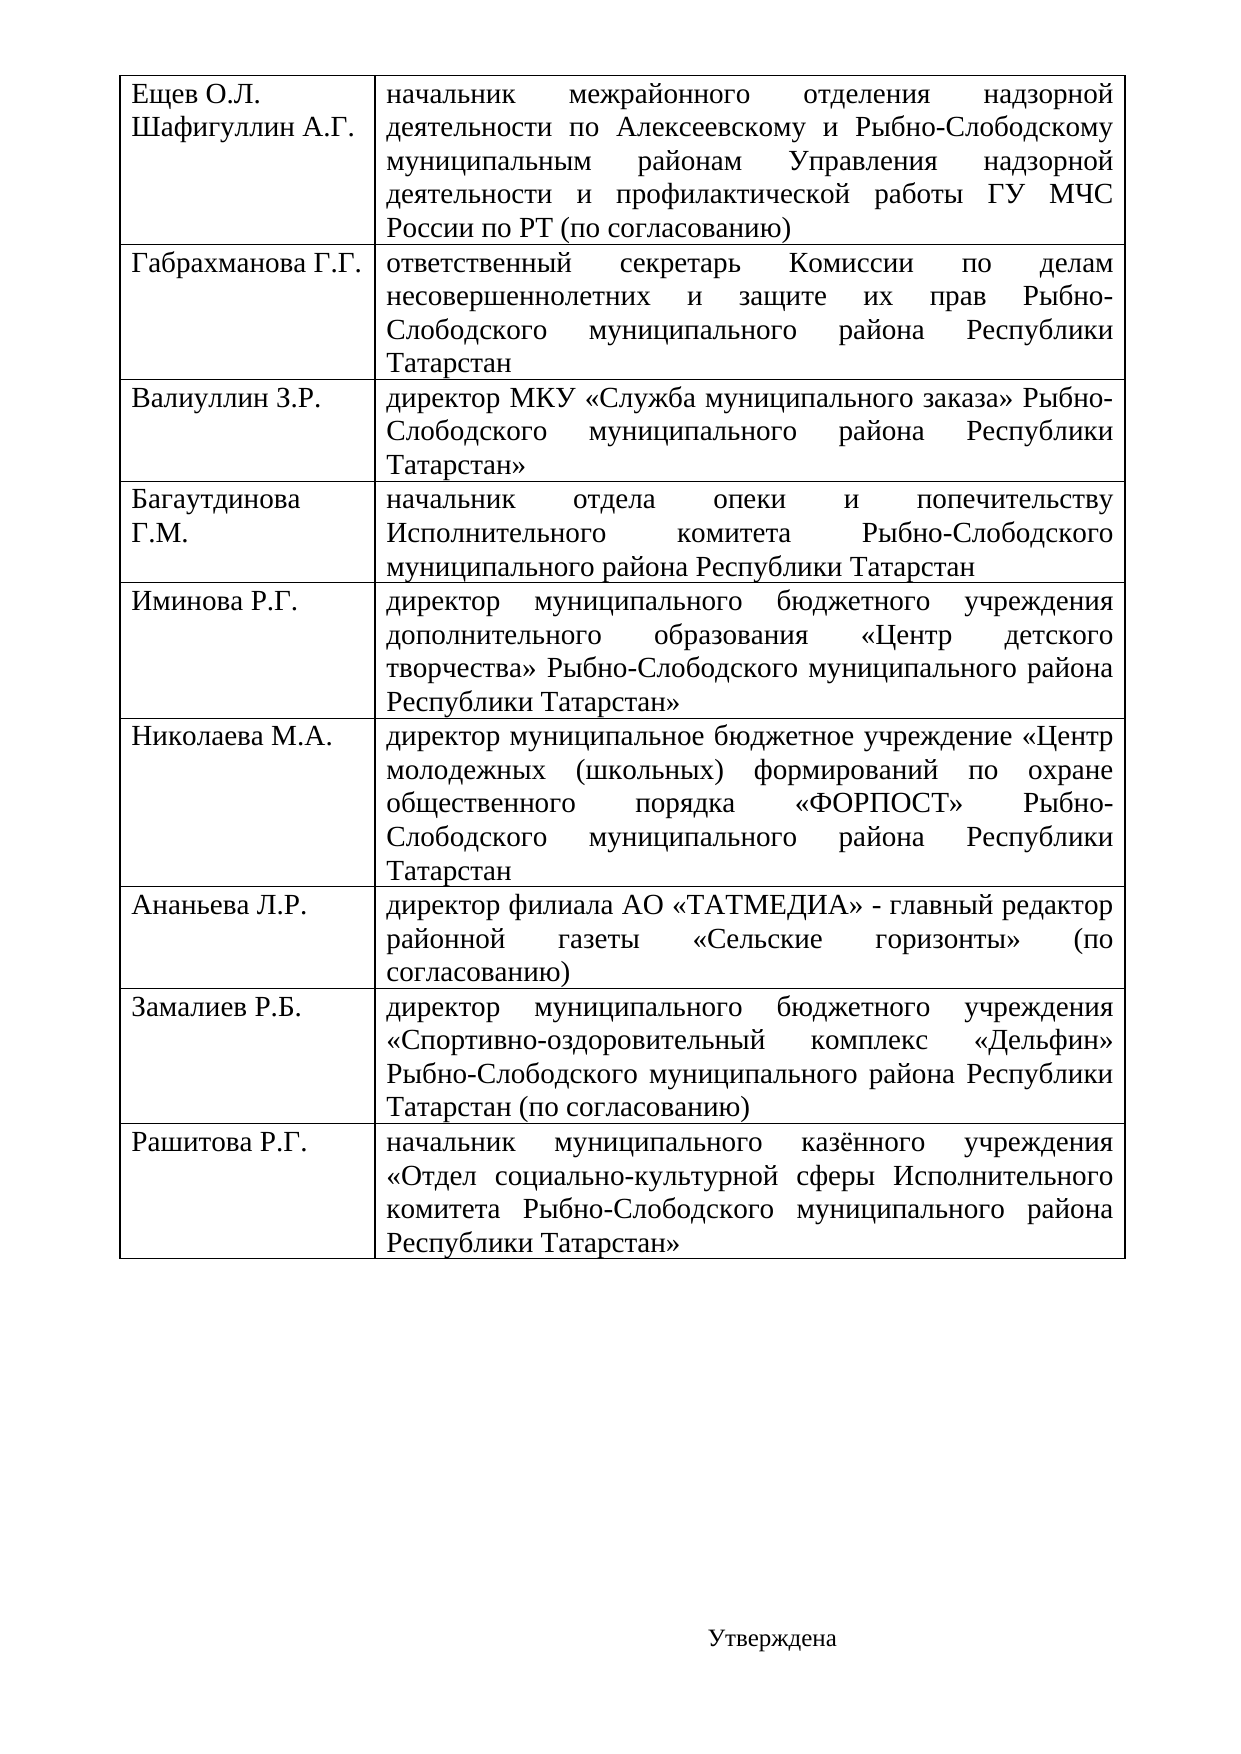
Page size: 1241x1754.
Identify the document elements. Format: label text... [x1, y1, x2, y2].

table_cell Иминова Р.Г. [121, 583, 374, 717]
table_cell начальник межрайонного отделения надзорной деятельности по Алексеевскому и Рыбно-Слободскому муниципальным районам Управления надзорной деятельности и профилактической работы ГУ МЧС России по РТ (по согласованию) [376, 76, 1124, 244]
table_cell ответственный секретарь Комиссии по делам несовершеннолетних и защите их прав Рыбно-Слободского муниципального района Республики Татарстан [376, 245, 1124, 379]
table_cell Рашитова Р.Г. [121, 1124, 374, 1258]
table_cell директор муниципального бюджетного учреждения «Спортивно-оздоровительный комплекс «Дельфин» Рыбно-Слободского муниципального района Республики Татарстан (по согласованию) [376, 989, 1124, 1123]
table_cell начальник муниципального казённого учреждения «Отдел социально-культурной сферы Исполнительного комитета Рыбно-Слободского муниципального района Республики Татарстан» [376, 1124, 1124, 1258]
table_cell Ещев О.Л. Шафигуллин А.Г. [121, 76, 374, 244]
table_cell Ананьева Л.Р. [121, 887, 374, 988]
table_cell Замалиев Р.Б. [121, 989, 374, 1123]
table_cell начальник отдела опеки и попечительству Исполнительного комитета Рыбно-Слободского муниципального района Республики Татарстан [376, 482, 1124, 582]
text Утверждена [131, 1623, 1181, 1652]
table_cell директор МКУ «Служба муниципального заказа» Рыбно-Слободского муниципального района Республики Татарстан» [376, 380, 1124, 481]
table_cell Багаутдинова Г.М. [121, 482, 374, 582]
table_cell Валиуллин З.Р. [121, 380, 374, 481]
table_cell директор муниципальное бюджетное учреждение «Центр молодежных (школьных) формирований по охране общественного порядка «ФОРПОСТ» Рыбно-Слободского муниципального района Республики Татарстан [376, 719, 1124, 886]
table_cell Габрахманова Г.Г. [121, 245, 374, 379]
table_cell Николаева М.А. [121, 719, 374, 886]
table_cell директор муниципального бюджетного учреждения дополнительного образования «Центр детского творчества» Рыбно-Слободского муниципального района Республики Татарстан» [376, 583, 1124, 717]
table_cell директор филиала АО «ТАТМЕДИА» - главный редактор районной газеты «Сельские горизонты» (по согласованию) [376, 887, 1124, 988]
